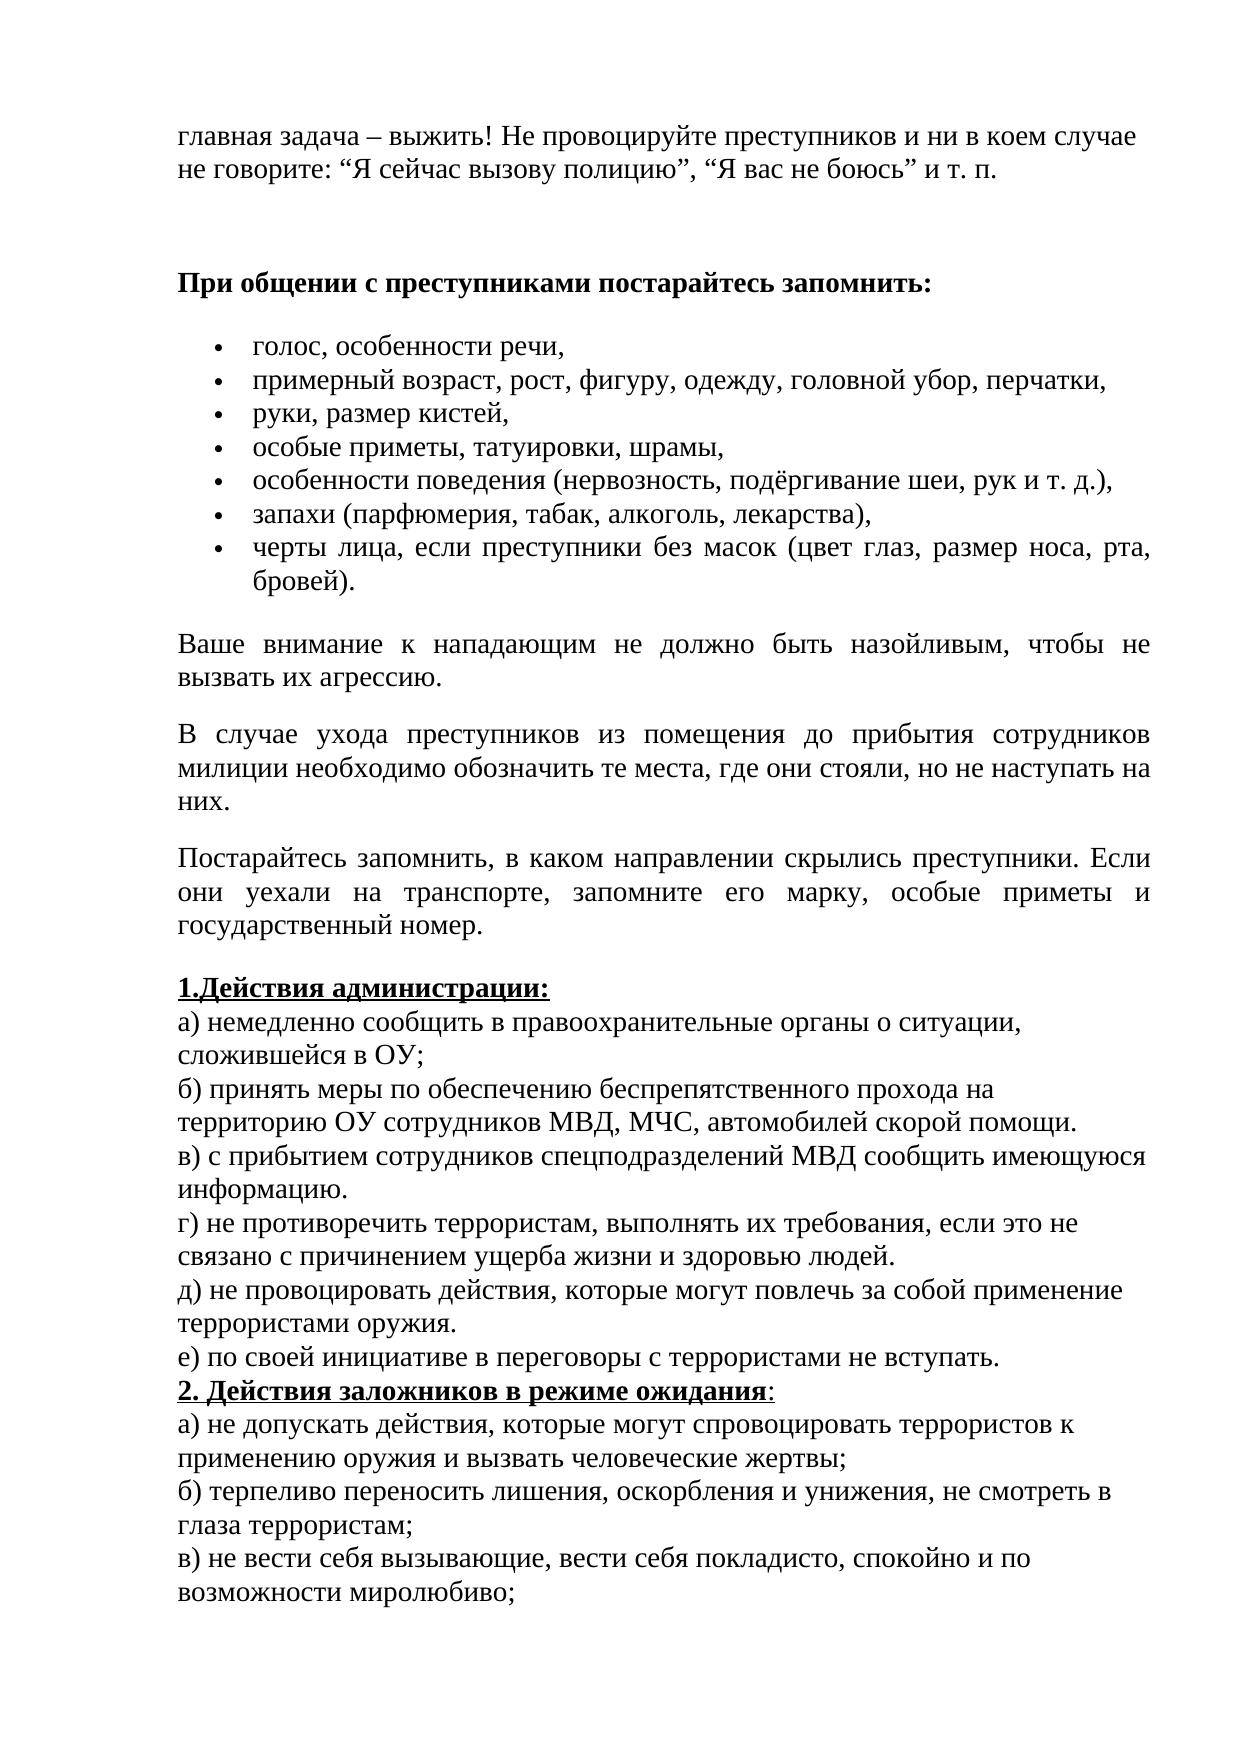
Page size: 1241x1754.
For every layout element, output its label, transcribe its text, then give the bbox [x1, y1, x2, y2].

text Ваше внимание к нападающим не должно быть назойливым, чтобы не вызвать их агрессию. [177, 626, 1152, 693]
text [177, 970, 1152, 1607]
text При общении с преступниками постарайтесь запомнить: [177, 266, 1152, 299]
list особенности поведения (нервозность, подёргивание шеи, рук и т. д.), [215, 462, 1152, 496]
text Постарайтесь запомнить, в каком направлении скрылись преступники. Если они уехали на транспорте, запомните его марку, особые приметы и государственный номер. [177, 840, 1152, 941]
text В случае ухода преступников из помещения до прибытия сотрудников милиции необходимо обозначить те места, где они стояли, но не наступать на них. [177, 716, 1152, 817]
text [177, 118, 1152, 185]
list голос, особенности речи, [215, 328, 1152, 362]
list черты лица, если преступники без масок (цвет глаз, размер носа, рта, бровей). [215, 529, 1152, 597]
list руки, размер кистей, [215, 395, 1152, 429]
list особые приметы, татуировки, шрамы, [215, 429, 1152, 462]
list запахи (парфюмерия, табак, алкоголь, лекарства), [215, 496, 1152, 529]
list примерный возраст, рост, фигуру, одежду, головной убор, перчатки, [215, 362, 1152, 395]
